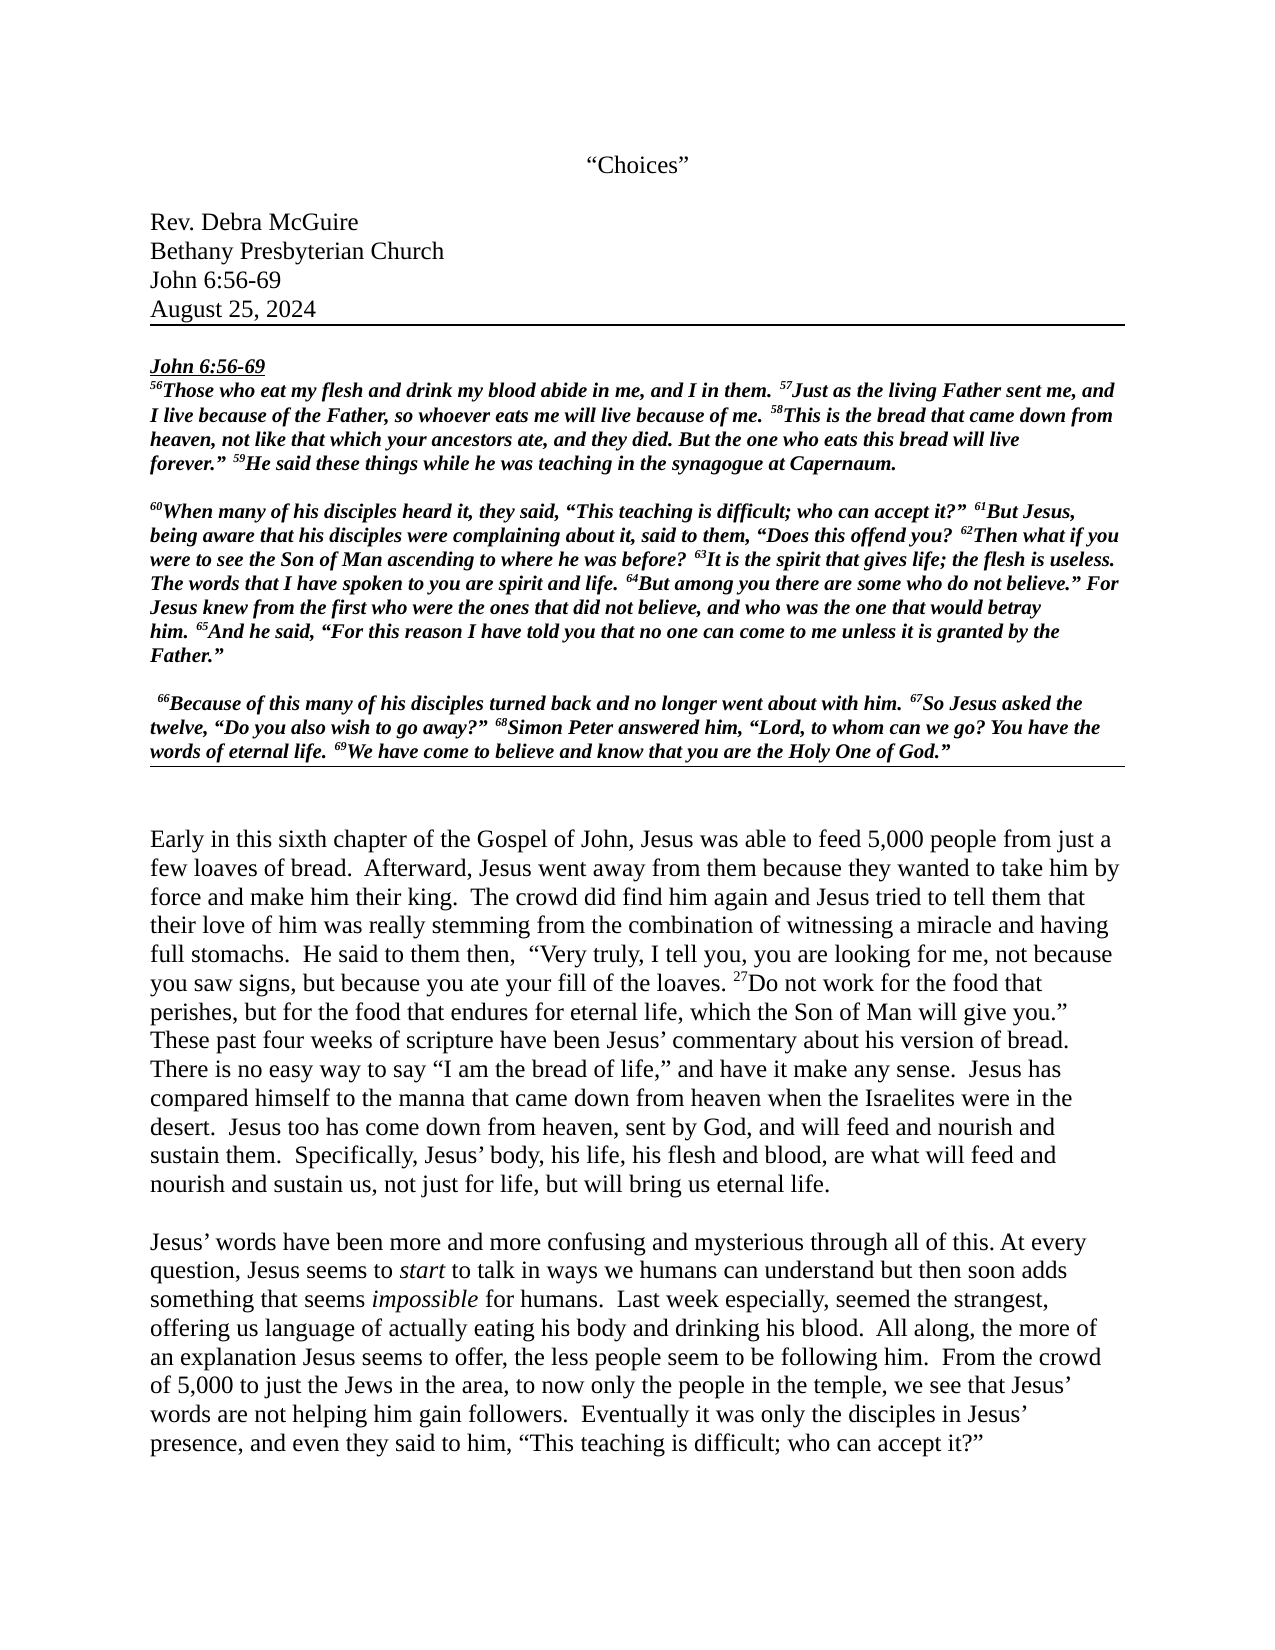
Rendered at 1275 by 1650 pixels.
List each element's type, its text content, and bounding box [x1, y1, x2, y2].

text Bethany Presbyterian Church [150, 236, 1125, 265]
text August 25, 2024 [150, 294, 1125, 324]
text 66Because of this many of his disciples turned back and no longer went about with him. 67So Jesus asked the twelve, “Do you also wish to go away?” 68Simon Peter answered him, “Lord, to whom can we go? You have the words of eternal life. 69We have come to believe and know that you are the Holy One of God.” [150, 691, 1125, 766]
text John 6:56-69 [150, 265, 1125, 294]
text Jesus’ words have been more and more confusing and mysterious through all of this. At every question, Jesus seems to start to talk in ways we humans can understand but then soon adds something that seems impossible for humans. Last week especially, seemed the strangest, offering us language of actually eating his body and drinking his blood. All along, the more of an explanation Jesus seems to offer, the less people seem to be following him. From the crowd of 5,000 to just the Jews in the area, to now only the people in the temple, we see that Jesus’ words are not helping him gain followers. Eventually it was only the disciples in Jesus’ presence, and even they said to him, “This teaching is difficult; who can accept it?” [150, 1227, 1125, 1457]
text 56Those who eat my flesh and drink my blood abide in me, and I in them. 57Just as the living Father sent me, and I live because of the Father, so whoever eats me will live because of me. 58This is the bread that came down from heaven, not like that which your ancestors ate, and they died. But the one who eats this bread will live forever.” 59He said these things while he was teaching in the synagogue at Capernaum. [150, 378, 1125, 475]
text Early in this sixth chapter of the Gospel of John, Jesus was able to feed 5,000 people from just a few loaves of bread. Afterward, Jesus went away from them because they wanted to take him by force and make him their king. The crowd did find him again and Jesus tried to tell them that their love of him was really stemming from the combination of witnessing a miracle and having full stomachs. He said to them then, “Very truly, I tell you, you are looking for me, not because you saw signs, but because you ate your fill of the loaves. 27Do not work for the food that perishes, but for the food that endures for eternal life, which the Son of Man will give you.” These past four weeks of scripture have been Jesus’ commentary about his version of bread. There is no easy way to say “I am the bread of life,” and have it make any sense. Jesus has compared himself to the manna that came down from heaven when the Israelites were in the desert. Jesus too has come down from heaven, sent by God, and will feed and nourish and sustain them. Specifically, Jesus’ body, his life, his flesh and blood, are what will feed and nourish and sustain us, not just for life, but will bring us eternal life. [150, 824, 1125, 1198]
text John 6:56-69 [150, 354, 1125, 378]
text “Choices” [150, 150, 1125, 179]
text Rev. Debra McGuire [150, 207, 1125, 236]
text 60When many of his disciples heard it, they said, “This teaching is difficult; who can accept it?” 61But Jesus, being aware that his disciples were complaining about it, said to them, “Does this offend you? 62Then what if you were to see the Son of Man ascending to where he was before? 63It is the spirit that gives life; the flesh is useless. The words that I have spoken to you are spirit and life. 64But among you there are some who do not believe.” For Jesus knew from the first who were the ones that did not believe, and who was the one that would betray him. 65And he said, “For this reason I have told you that no one can come to me unless it is granted by the Father.” [150, 499, 1125, 667]
